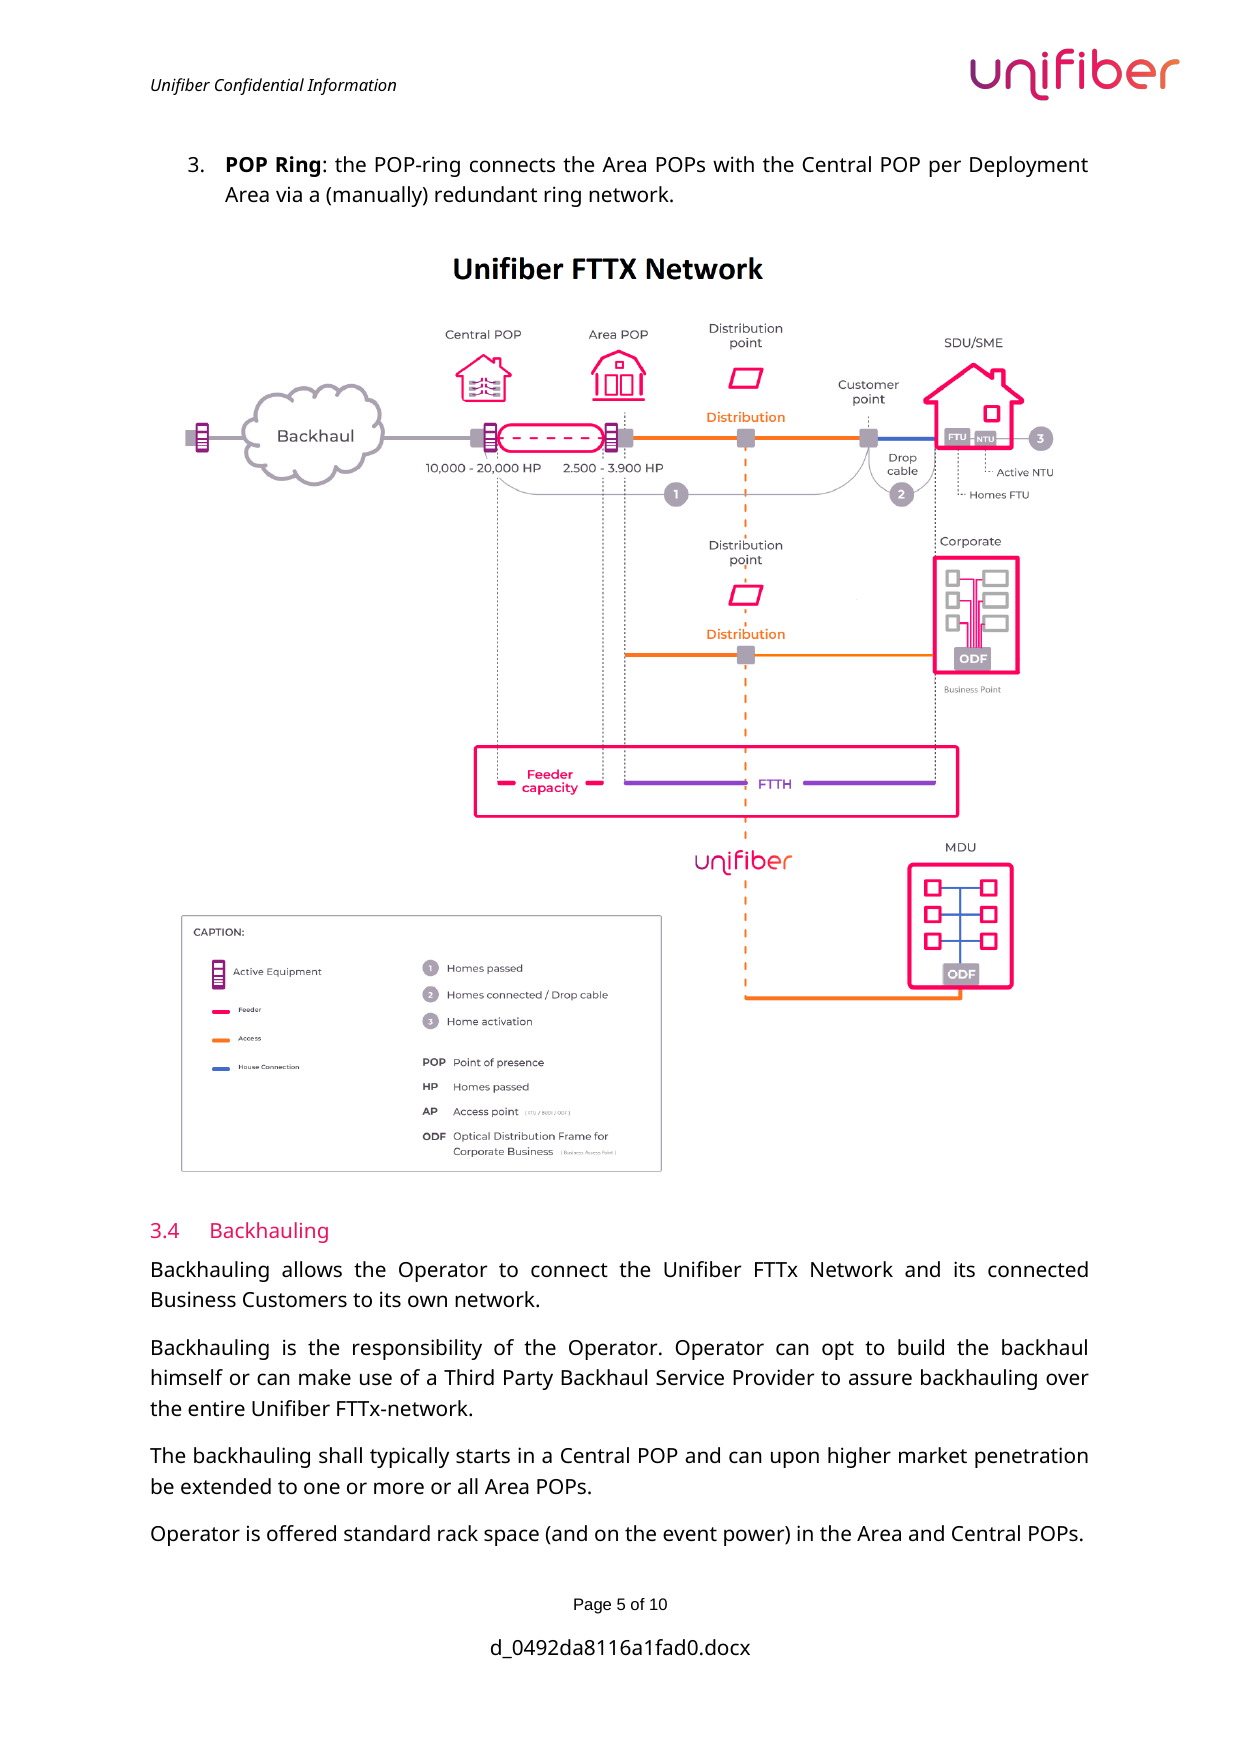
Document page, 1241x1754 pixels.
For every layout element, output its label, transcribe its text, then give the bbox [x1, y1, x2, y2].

subtitle Backhauling [150, 1216, 1090, 1244]
text Backhauling is the responsibility of the Operator. Operator can opt to build the backhaul himself or can make use of a Third Party Backhaul Service Provider to assure backhauling over the entire Unifiber FTTx-network. [150, 1333, 1090, 1422]
picture [150, 227, 1091, 1193]
text Operator is offered standard rack space (and on the event power) in the Area and Central POPs. [150, 1519, 1090, 1548]
picture [941, 30, 1209, 119]
list POP Ring: the POP-ring connects the Area POPs with the Central POP per Deployment Area via a (manually) redundant ring network. [187, 150, 1090, 209]
text The backhauling shall typically starts in a Central POP and can upon higher market penetration be extended to one or more or all Area POPs. [150, 1441, 1090, 1500]
text Backhauling allows the Operator to connect the Unifiber FTTx Network and its connected Business Customers to its own network. [150, 1255, 1090, 1314]
